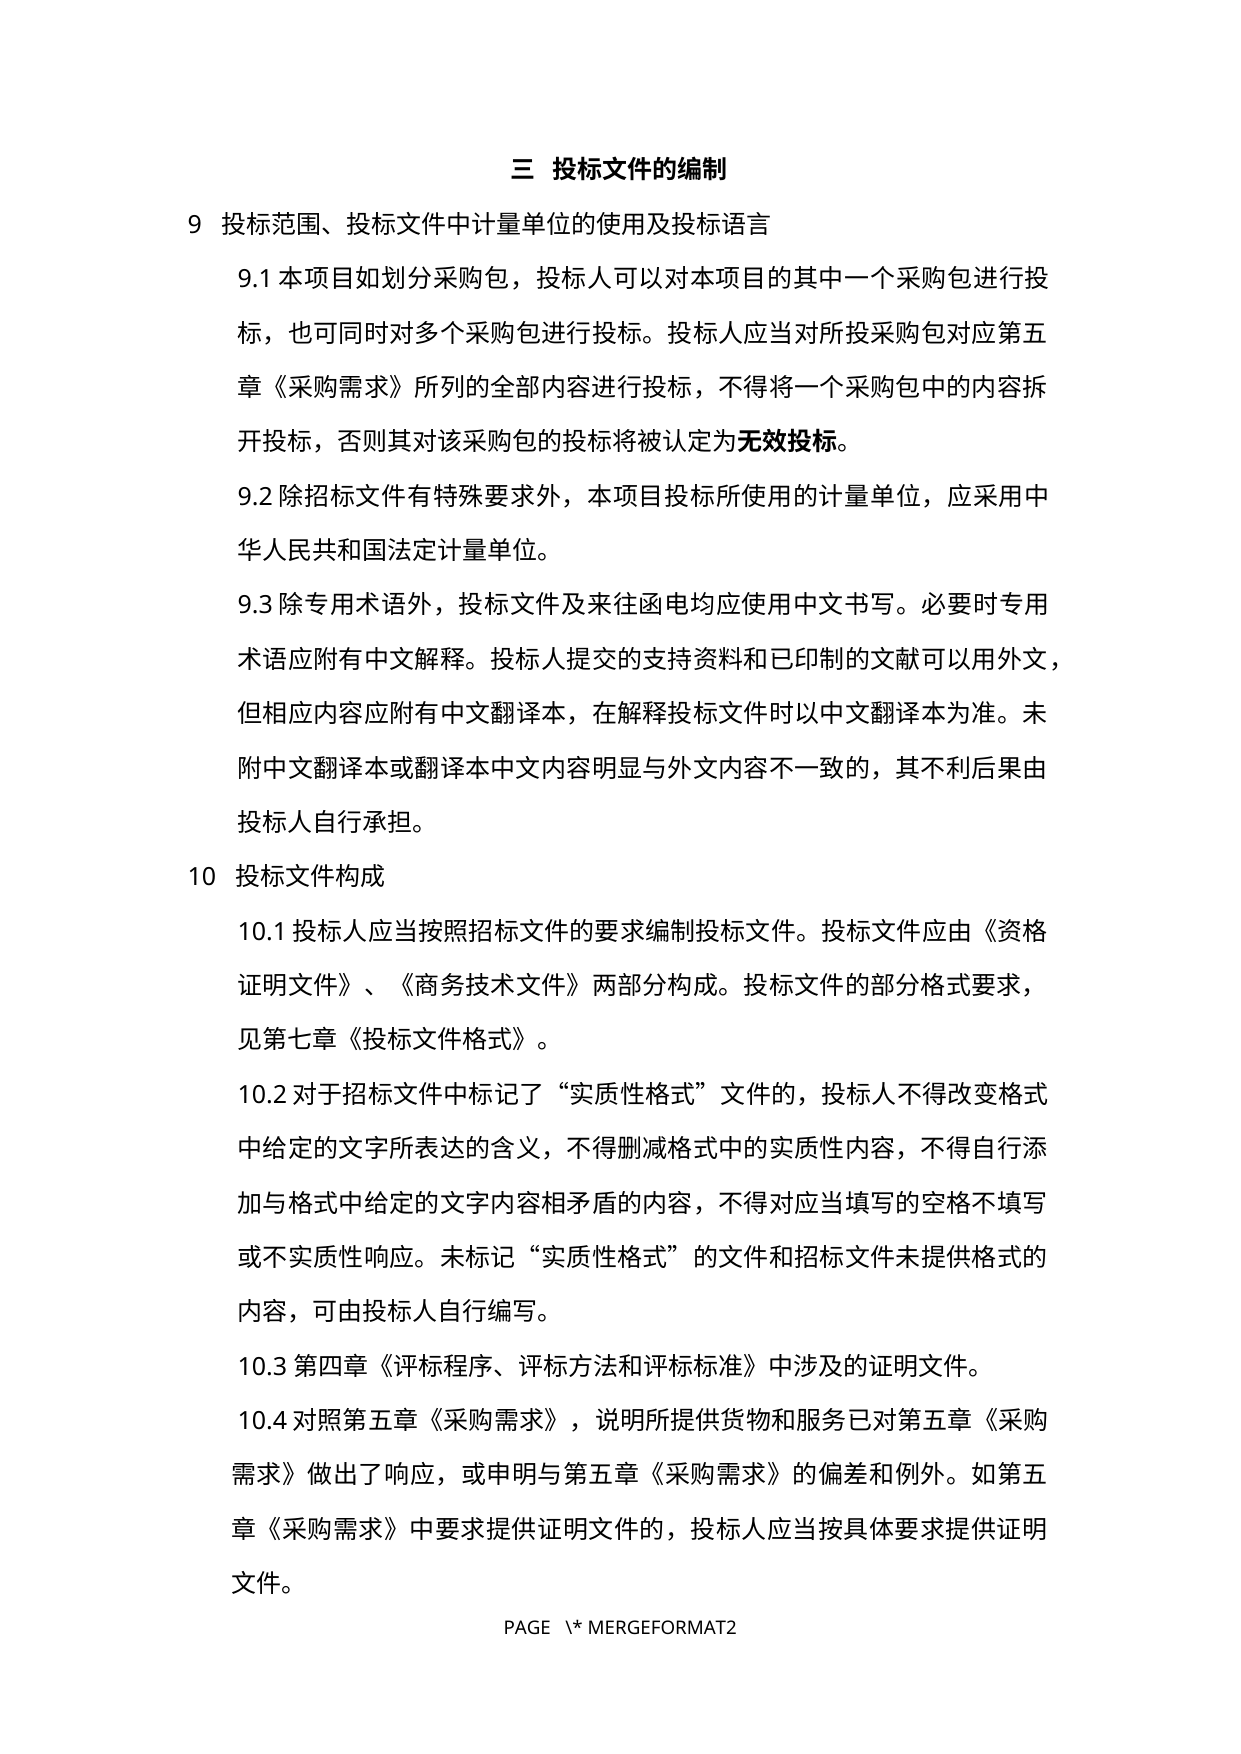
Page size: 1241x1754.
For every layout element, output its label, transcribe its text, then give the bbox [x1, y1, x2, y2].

text 10 投标文件构成 [187, 857, 1049, 893]
text 9 投标范围、投标文件中计量单位的使用及投标语言 [187, 204, 1049, 241]
text 10.4对照第五章《采购需求》，说明所提供货物和服务已对第五章《采购 需求》做出了响应，或申明与第五章《采购需求》的偏差和例外。如第五章《采购需求》中要求提供证明文件的，投标人应当按具体要求提供证明文件。 [231, 1401, 1049, 1600]
text 9.2除招标文件有特殊要求外，本项目投标所使用的计量单位，应采用中华人民共和国法定计量单位。 [237, 476, 1049, 567]
text 9.3除专用术语外，投标文件及来往函电均应使用中文书写。必要时专用术语应附有中文解释。投标人提交的支持资料和已印制的文献可以用外文，但相应内容应附有中文翻译本，在解释投标文件时以中文翻译本为准。未附中文翻译本或翻译本中文内容明显与外文内容不一致的，其不利后果由投标人自行承担。 [237, 585, 1049, 839]
text 10.3 第四章《评标程序、评标方法和评标标准》中涉及的证明文件。 [187, 1346, 1049, 1382]
text 9.1本项目如划分采购包，投标人可以对本项目的其中一个采购包进行投标，也可同时对多个采购包进行投标。投标人应当对所投采购包对应第五章《采购需求》所列的全部内容进行投标，不得将一个采购包中的内容拆开投标，否则其对该采购包的投标将被认定为无效投标。 [237, 259, 1049, 458]
text 10.2对于招标文件中标记了“实质性格式”文件的，投标人不得改变格式中给定的文字所表达的含义，不得删减格式中的实质性内容，不得自行添加与格式中给定的文字内容相矛盾的内容，不得对应当填写的空格不填写或不实质性响应。未标记“实质性格式”的文件和招标文件未提供格式的内容，可由投标人自行编写。 [237, 1074, 1049, 1328]
text 10.1投标人应当按照招标文件的要求编制投标文件。投标文件应由《资格证明文件》、《商务技术文件》两部分构成。投标文件的部分格式要求，见第七章《投标文件格式》。 [237, 911, 1049, 1056]
subtitle 三 投标文件的编制 [187, 150, 1049, 186]
